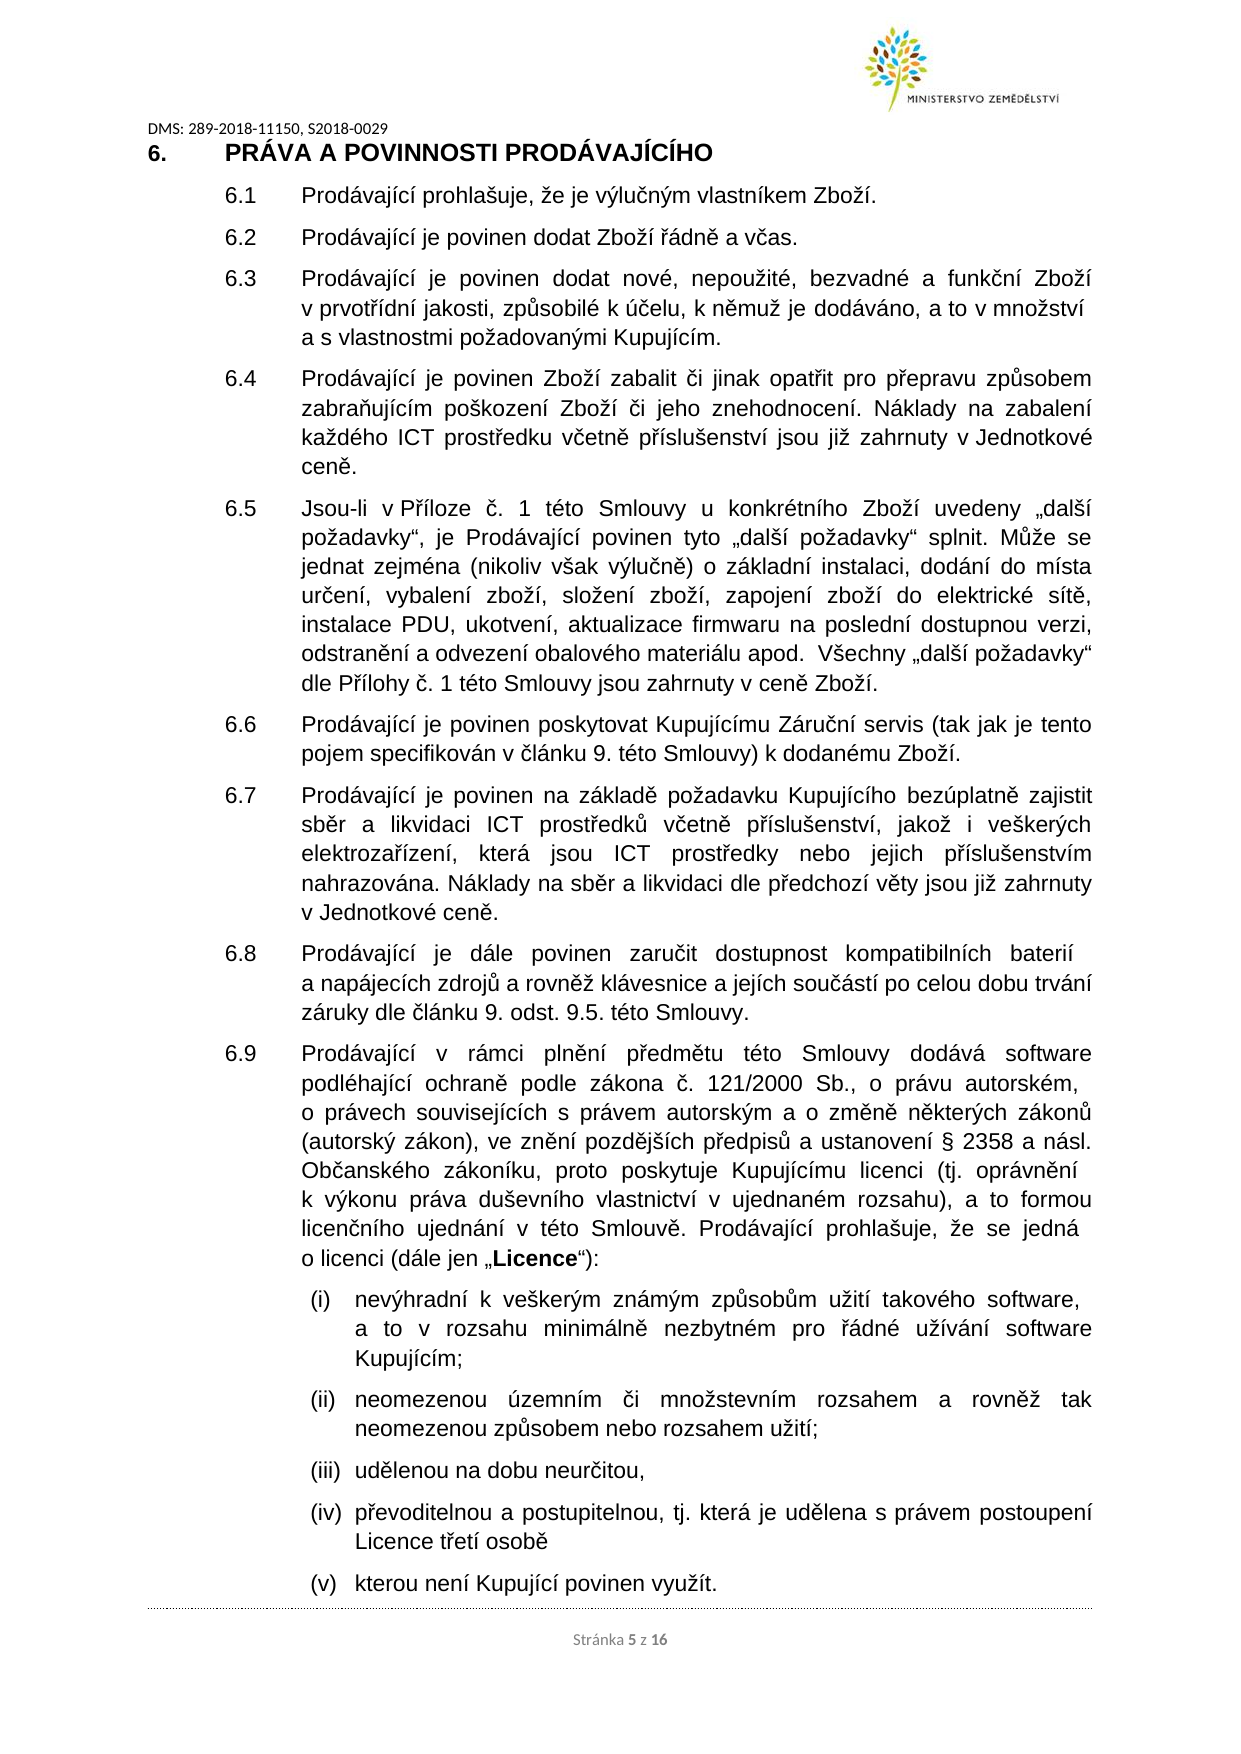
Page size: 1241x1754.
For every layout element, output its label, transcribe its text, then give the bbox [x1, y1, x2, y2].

text Prodávající je povinen dodat nové, nepoužité, bezvadné a funkční Zboží v prvotřídní jakosti, způsobilé k účelu, k němuž je dodáváno, a to v množství a s vlastnostmi požadovanými Kupujícím. [224, 263, 1092, 351]
list převoditelnou a postupitelnou, tj. která je udělena s právem postoupení Licence třetí osobě [310, 1497, 1092, 1555]
text Prodávající je povinen Zboží zabalit či jinak opatřit pro přepravu způsobem zabraňujícím poškození Zboží či jeho znehodnocení. Náklady na zabalení každého ICT prostředku včetně příslušenství jsou již zahrnuty v Jednotkové ceně. [224, 363, 1092, 480]
list neomezenou územním či množstevním rozsahem a rovněž tak neomezenou způsobem nebo rozsahem užití; [310, 1384, 1092, 1443]
text Jsou-li v Příloze č. 1 této Smlouvy u konkrétního Zboží uvedeny „další požadavky“, je Prodávající povinen tyto „další požadavky“ splnit. Může se jednat zejména (nikoliv však výlučně) o základní instalaci, dodání do místa určení, vybalení zboží, složení zboží, zapojení zboží do elektrické sítě, instalace PDU, ukotvení, aktualizace firmwaru na poslední dostupnou verzi, odstranění a odvezení obalového materiálu apod. Všechny „další požadavky“ dle Přílohy č. 1 této Smlouvy jsou zahrnuty v ceně Zboží. [224, 493, 1092, 697]
text Prodávající prohlašuje, že je výlučným vlastníkem Zboží. [224, 180, 1092, 209]
text Prodávající je povinen poskytovat Kupujícímu Záruční servis (tak jak je tento pojem specifikován v článku 9. této Smlouvy) k dodanému Zboží. [224, 709, 1092, 768]
text Prodávající v rámci plnění předmětu této Smlouvy dodává software podléhající ochraně podle zákona č. 121/2000 Sb., o právu autorském, o právech souvisejících s právem autorským a o změně některých zákonů (autorský zákon), ve znění pozdějších předpisů a ustanovení § 2358 a násl. Občanského zákoníku, proto poskytuje Kupujícímu licenci (tj. oprávnění k výkonu práva duševního vlastnictví v ujednaném rozsahu), a to formou licenčního ujednání v této Smlouvě. Prodávající prohlašuje, že se jedná o licenci (dále jen „Licence“): [224, 1038, 1092, 1272]
picture [854, 17, 1074, 122]
list nevýhradní k veškerým známým způsobům užití takového software, a to v rozsahu minimálně nezbytném pro řádné užívání software Kupujícím; [310, 1284, 1092, 1372]
text Prodávající je povinen dodat Zboží řádně a včas. [224, 222, 1092, 251]
text PRÁVA A POVINNOSTI PRODÁVAJÍCÍHO [148, 138, 1092, 168]
text Prodávající je povinen na základě požadavku Kupujícího bezúplatně zajistit sběr a likvidaci ICT prostředků včetně příslušenství, jakož i veškerých elektrozařízení, která jsou ICT prostředky nebo jejich příslušenstvím nahrazována. Náklady na sběr a likvidaci dle předchozí věty jsou již zahrnuty v Jednotkové ceně. [224, 780, 1092, 926]
list kterou není Kupující povinen využít. [310, 1568, 1092, 1597]
list udělenou na dobu neurčitou, [310, 1455, 1092, 1484]
text Prodávající je dále povinen zaručit dostupnost kompatibilních baterií a napájecích zdrojů a rovněž klávesnice a jejích součástí po celou dobu trvání záruky dle článku 9. odst. 9.5. této Smlouvy. [224, 938, 1092, 1026]
